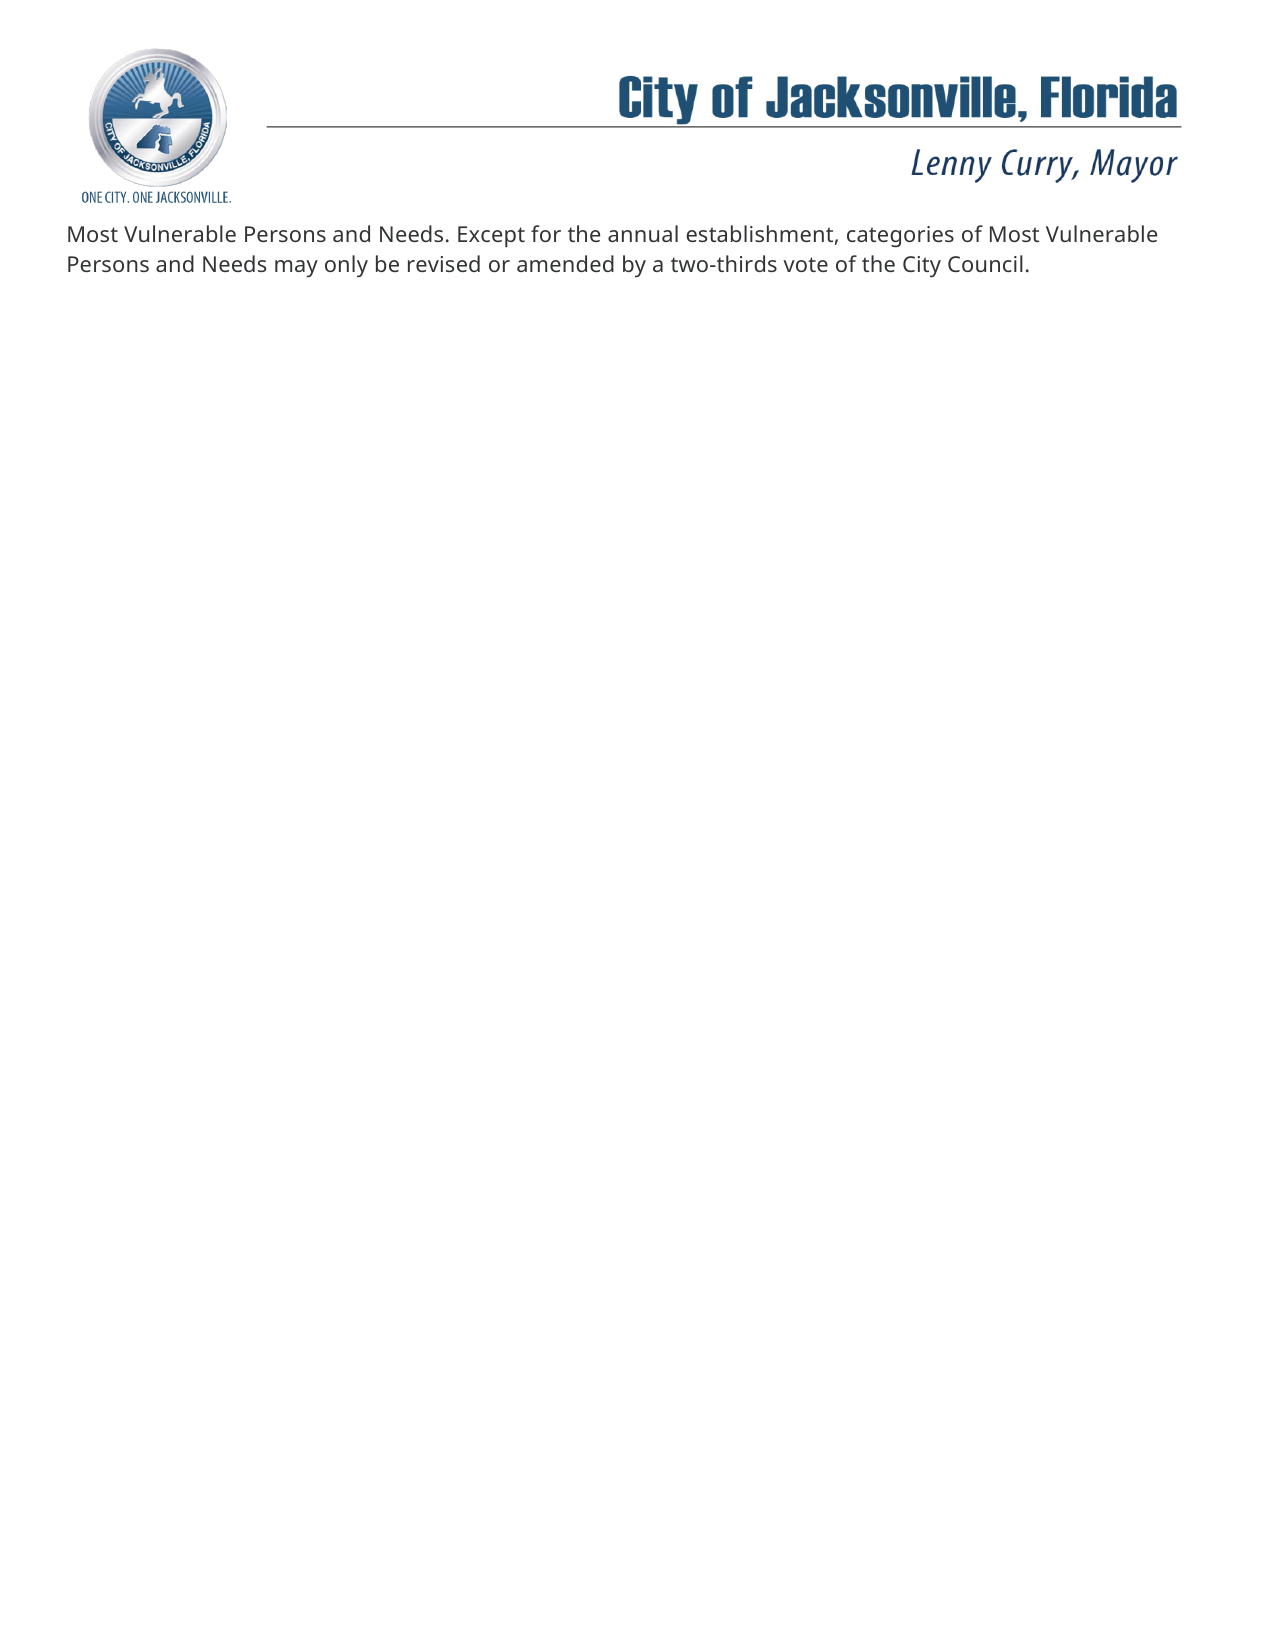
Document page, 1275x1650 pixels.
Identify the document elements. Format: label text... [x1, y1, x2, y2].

picture [39, 25, 1273, 217]
